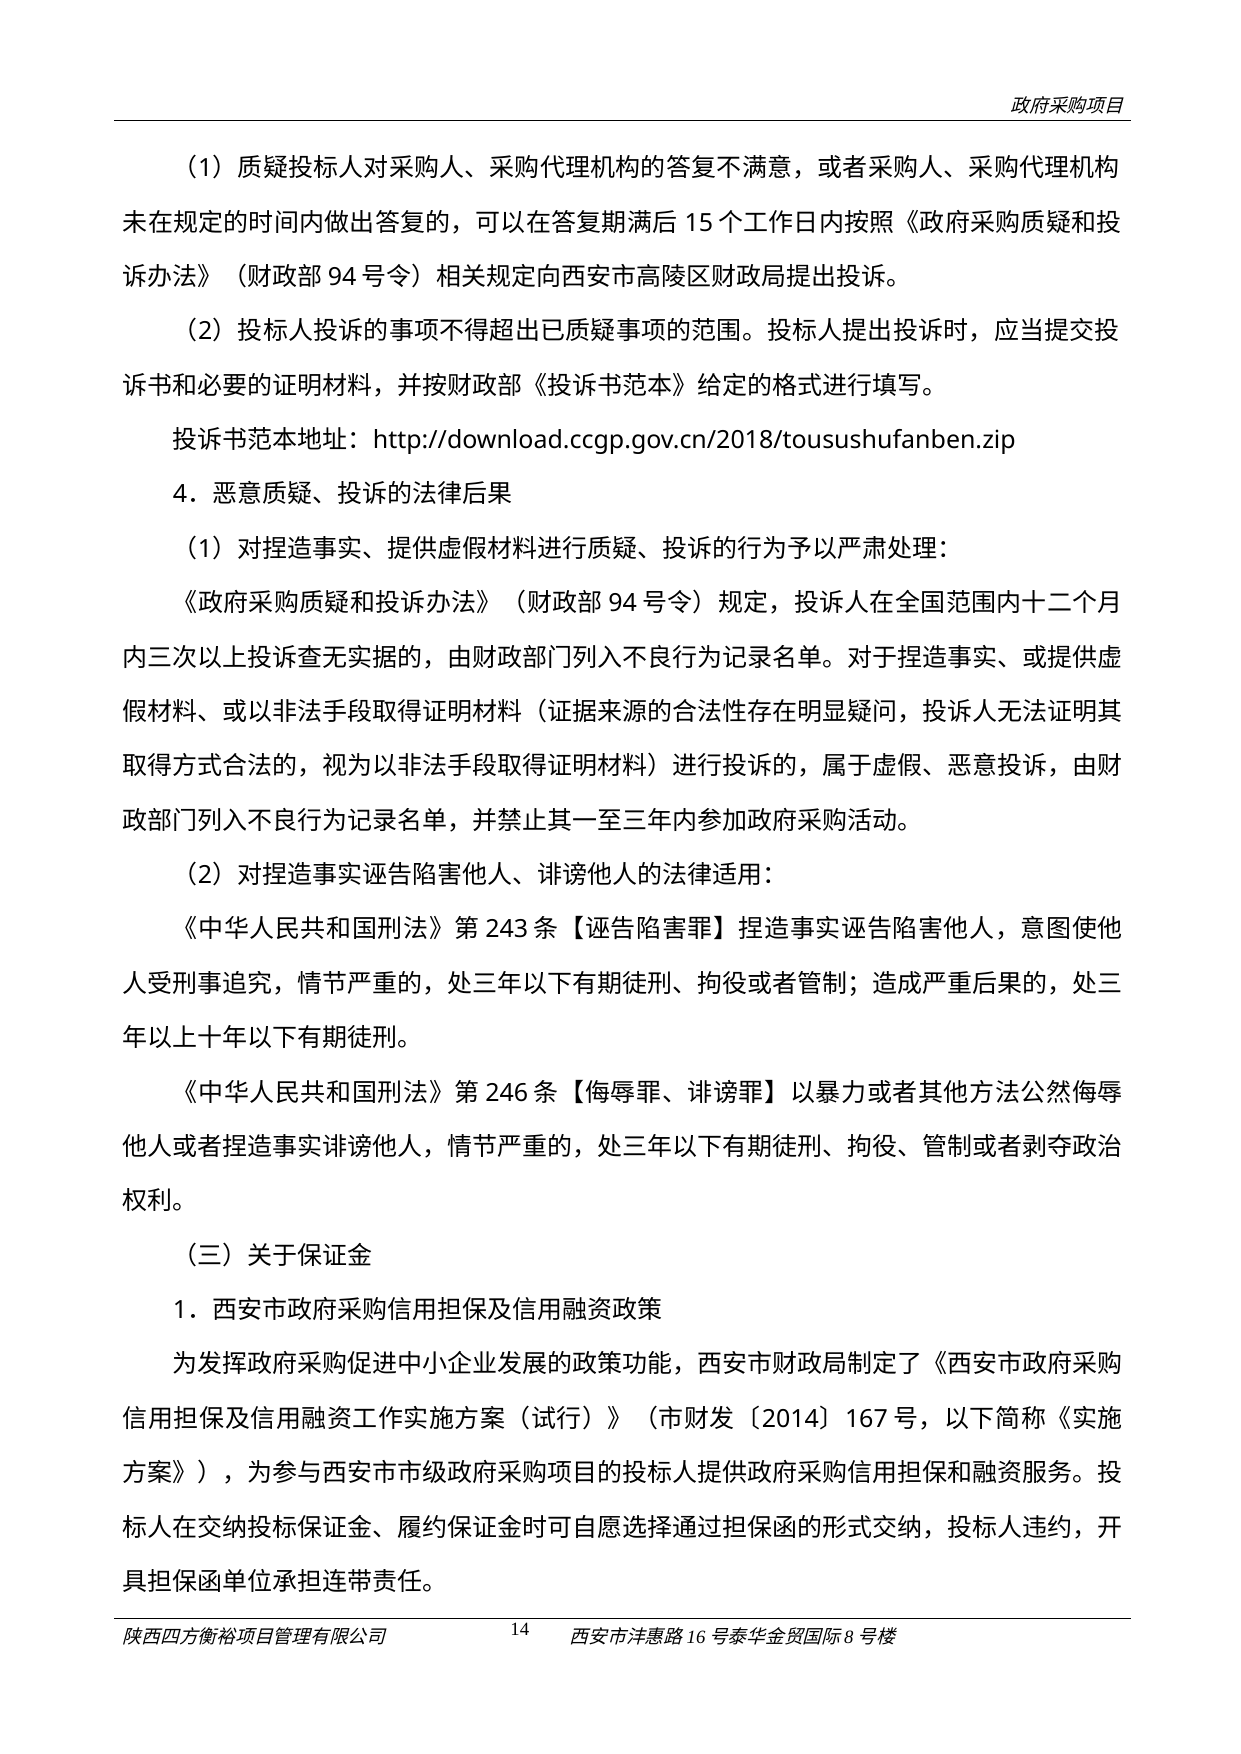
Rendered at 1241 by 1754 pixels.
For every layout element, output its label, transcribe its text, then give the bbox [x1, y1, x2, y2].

text （三）关于保证金 [123, 1235, 1123, 1271]
text （2）对捏造事实诬告陷害他人、诽谤他人的法律适用： [123, 854, 1123, 891]
text 《中华人民共和国刑法》第246条【侮辱罪、诽谤罪】以暴力或者其他方法公然侮辱他人或者捏造事实诽谤他人，情节严重的，处三年以下有期徒刑、拘役、管制或者剥夺政治权利。 [123, 1072, 1123, 1217]
text （2）投标人投诉的事项不得超出已质疑事项的范围。投标人提出投诉时，应当提交投诉书和必要的证明材料，并按财政部《投诉书范本》给定的格式进行填写。 [123, 311, 1123, 401]
text 为发挥政府采购促进中小企业发展的政策功能，西安市财政局制定了《西安市政府采购信用担保及信用融资工作实施方案（试行）》（市财发〔2014〕167号，以下简称《实施方案》），为参与西安市市级政府采购项目的投标人提供政府采购信用担保和融资服务。投标人在交纳投标保证金、履约保证金时可自愿选择通过担保函的形式交纳，投标人违约，开具担保函单位承担连带责任。 [123, 1344, 1123, 1598]
text 《政府采购质疑和投诉办法》（财政部94号令）规定，投诉人在全国范围内十二个月内三次以上投诉查无实据的，由财政部门列入不良行为记录名单。对于捏造事实、或提供虚假材料、或以非法手段取得证明材料（证据来源的合法性存在明显疑问，投诉人无法证明其取得方式合法的，视为以非法手段取得证明材料）进行投诉的，属于虚假、恶意投诉，由财政部门列入不良行为记录名单，并禁止其一至三年内参加政府采购活动。 [123, 583, 1123, 836]
text （1）对捏造事实、提供虚假材料进行质疑、投诉的行为予以严肃处理： [123, 528, 1123, 564]
text 4．恶意质疑、投诉的法律后果 [123, 474, 1123, 510]
text 投诉书范本地址：http://download.ccgp.gov.cn/2018/tousushufanben.zip [123, 419, 1123, 456]
text 1．西安市政府采购信用担保及信用融资政策 [123, 1289, 1123, 1326]
text （1）质疑投标人对采购人、采购代理机构的答复不满意，或者采购人、采购代理机构未在规定的时间内做出答复的，可以在答复期满后15个工作日内按照《政府采购质疑和投诉办法》（财政部94号令）相关规定向西安市高陵区财政局提出投诉。 [123, 148, 1123, 293]
text 《中华人民共和国刑法》第243条【诬告陷害罪】捏造事实诬告陷害他人，意图使他人受刑事追究，情节严重的，处三年以下有期徒刑、拘役或者管制；造成严重后果的，处三年以上十年以下有期徒刑。 [123, 909, 1123, 1054]
